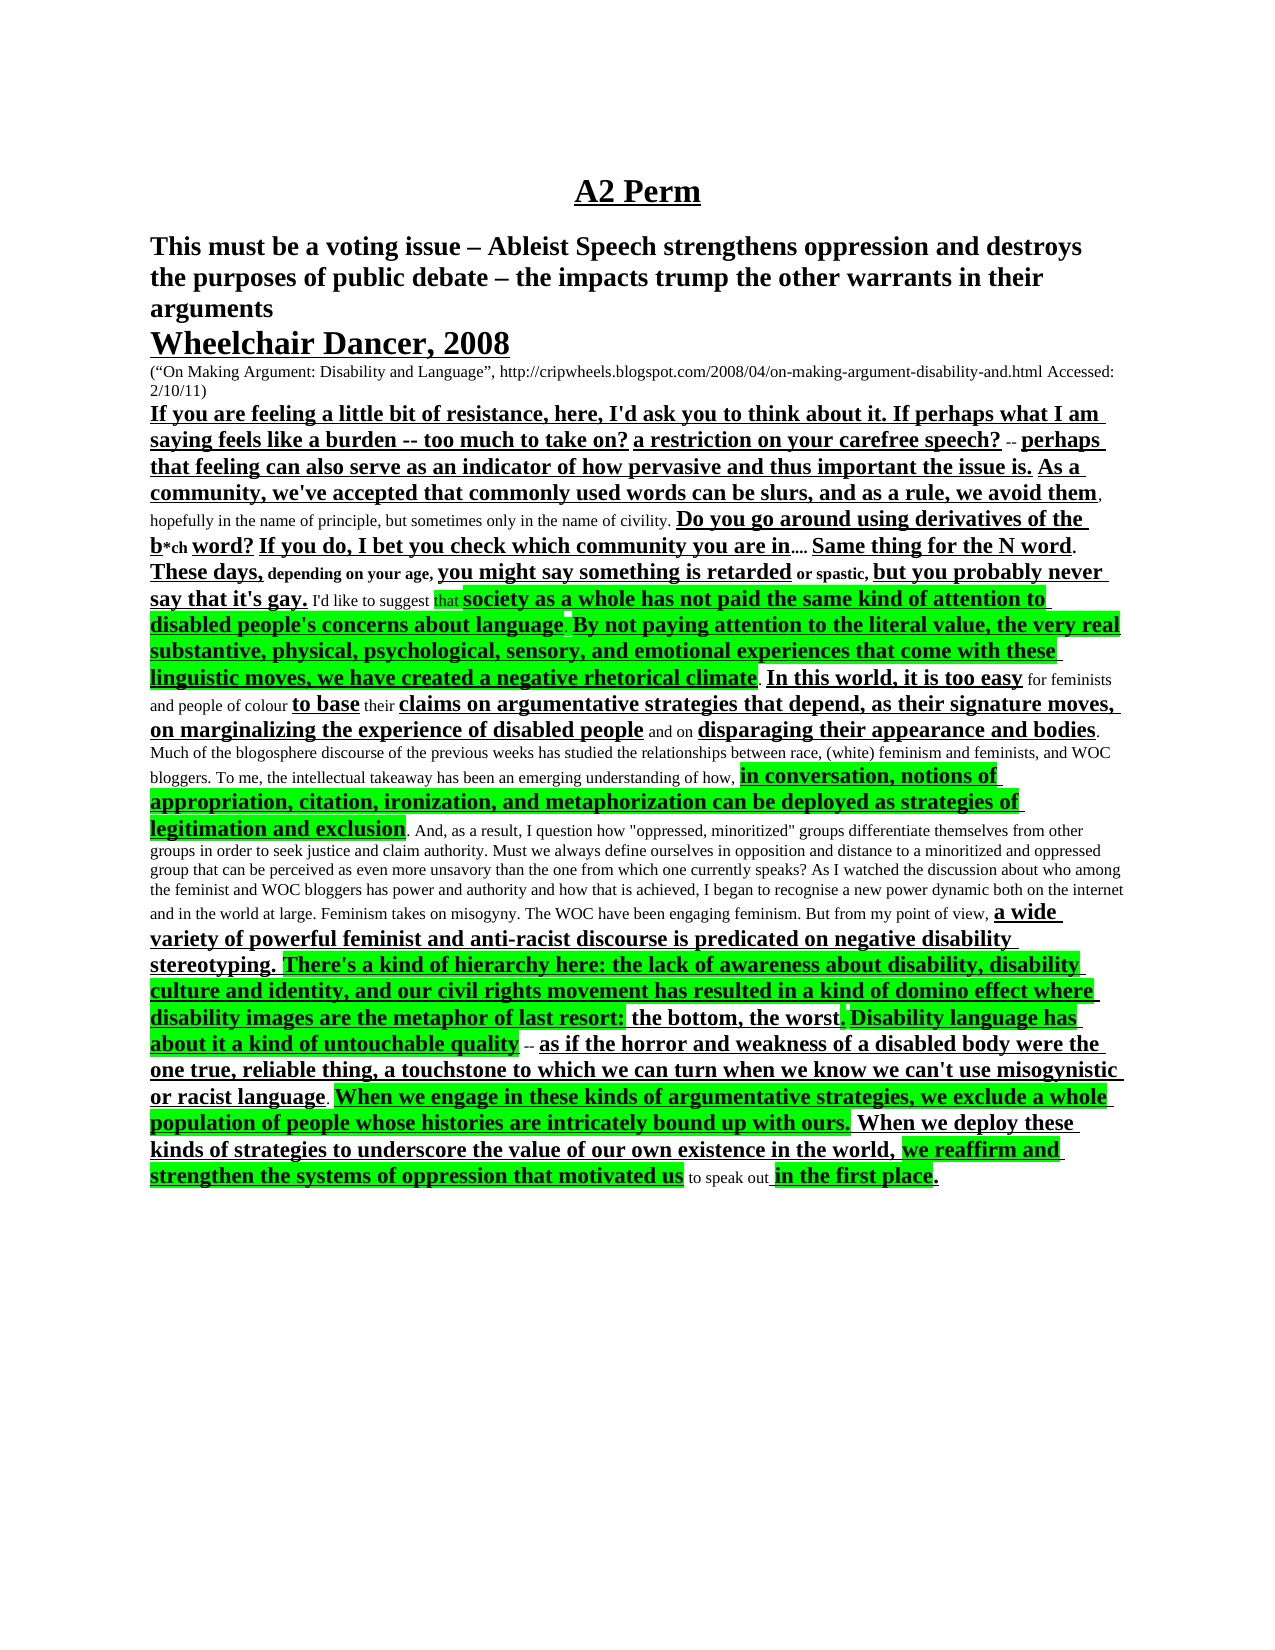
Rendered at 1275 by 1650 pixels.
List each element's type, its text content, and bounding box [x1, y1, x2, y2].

text Wheelchair Dancer, 2008 [150, 323, 1125, 362]
subtitle A2 Perm [150, 171, 1125, 209]
text (“On Making Argument: Disability and Language”, http://cripwheels.blogspot.com/2008/04/on-making-argument-disability-and.html Accessed: 2/10/11) If you are feeling a little bit of resistance, here, I'd ask you to think about it. If perhaps what I am saying feels like a burden -- too much to take on? a restriction on your carefree speech? -- perhaps that feeling can also serve as an indicator of how pervasive and thus important the issue is. As a community, we've accepted that commonly used words can be slurs, and as a rule, we avoid them, hopefully in the name of principle, but sometimes only in the name of civility. Do you go around using derivatives of the b*ch word? If you do, I bet you check which community you are in.... Same thing for the N word. These days, depending on your age, you might say something is retarded or spastic, but you probably never say that it's gay. I'd like to suggest that society as a whole has not paid the same kind of attention to disabled people's concerns about language. By not paying attention to the literal value, the very real substantive, physical, psychological, sensory, and emotional experiences that come with these linguistic moves, we have created a negative rhetorical climate. In this world, it is too easy for feminists and people of colour to base their claims on argumentative strategies that depend, as their signature moves, on marginalizing the experience of disabled people and on disparaging their appearance and bodies. Much of the blogosphere discourse of the previous weeks has studied the relationships between race, (white) feminism and feminists, and WOC bloggers. To me, the intellectual takeaway has been an emerging understanding of how, in conversation, notions of appropriation, citation, ironization, and metaphorization can be deployed as strategies of legitimation and exclusion. And, as a result, I question how "oppressed, minoritized" groups differentiate themselves from other groups in order to seek justice and claim authority. Must we always define ourselves in opposition and distance to a minoritized and oppressed group that can be perceived as even more unsavory than the one from which one currently speaks? As I watched the discussion about who among the feminist and WOC bloggers has power and authority and how that is achieved, I began to recognise a new power dynamic both on the internet and in the world at large. Feminism takes on misogyny. The WOC have been engaging feminism. But from my point of view, a wide variety of powerful feminist and anti-racist discourse is predicated on negative disability stereotyping. There's a kind of hierarchy here: the lack of awareness about disability, disability culture and identity, and our civil rights movement has resulted in a kind of domino effect where disability images are the metaphor of last resort: the bottom, the worst. Disability language has about it a kind of untouchable quality -- as if the horror and weakness of a disabled body were the one true, reliable thing, a touchstone to which we can turn when we know we can't use misogynistic or racist language. When we engage in these kinds of argumentative strategies, we exclude a whole population of people whose histories are intricately bound up with ours. When we deploy these kinds of strategies to underscore the value of our own existence in the world, we reaffirm and strengthen the systems of oppression that motivated us to speak out in the first place. [150, 362, 1125, 1188]
subtitle This must be a voting issue – Ableist Speech strengthens oppression and destroys the purposes of public debate – the impacts trump the other warrants in their arguments [150, 230, 1125, 323]
